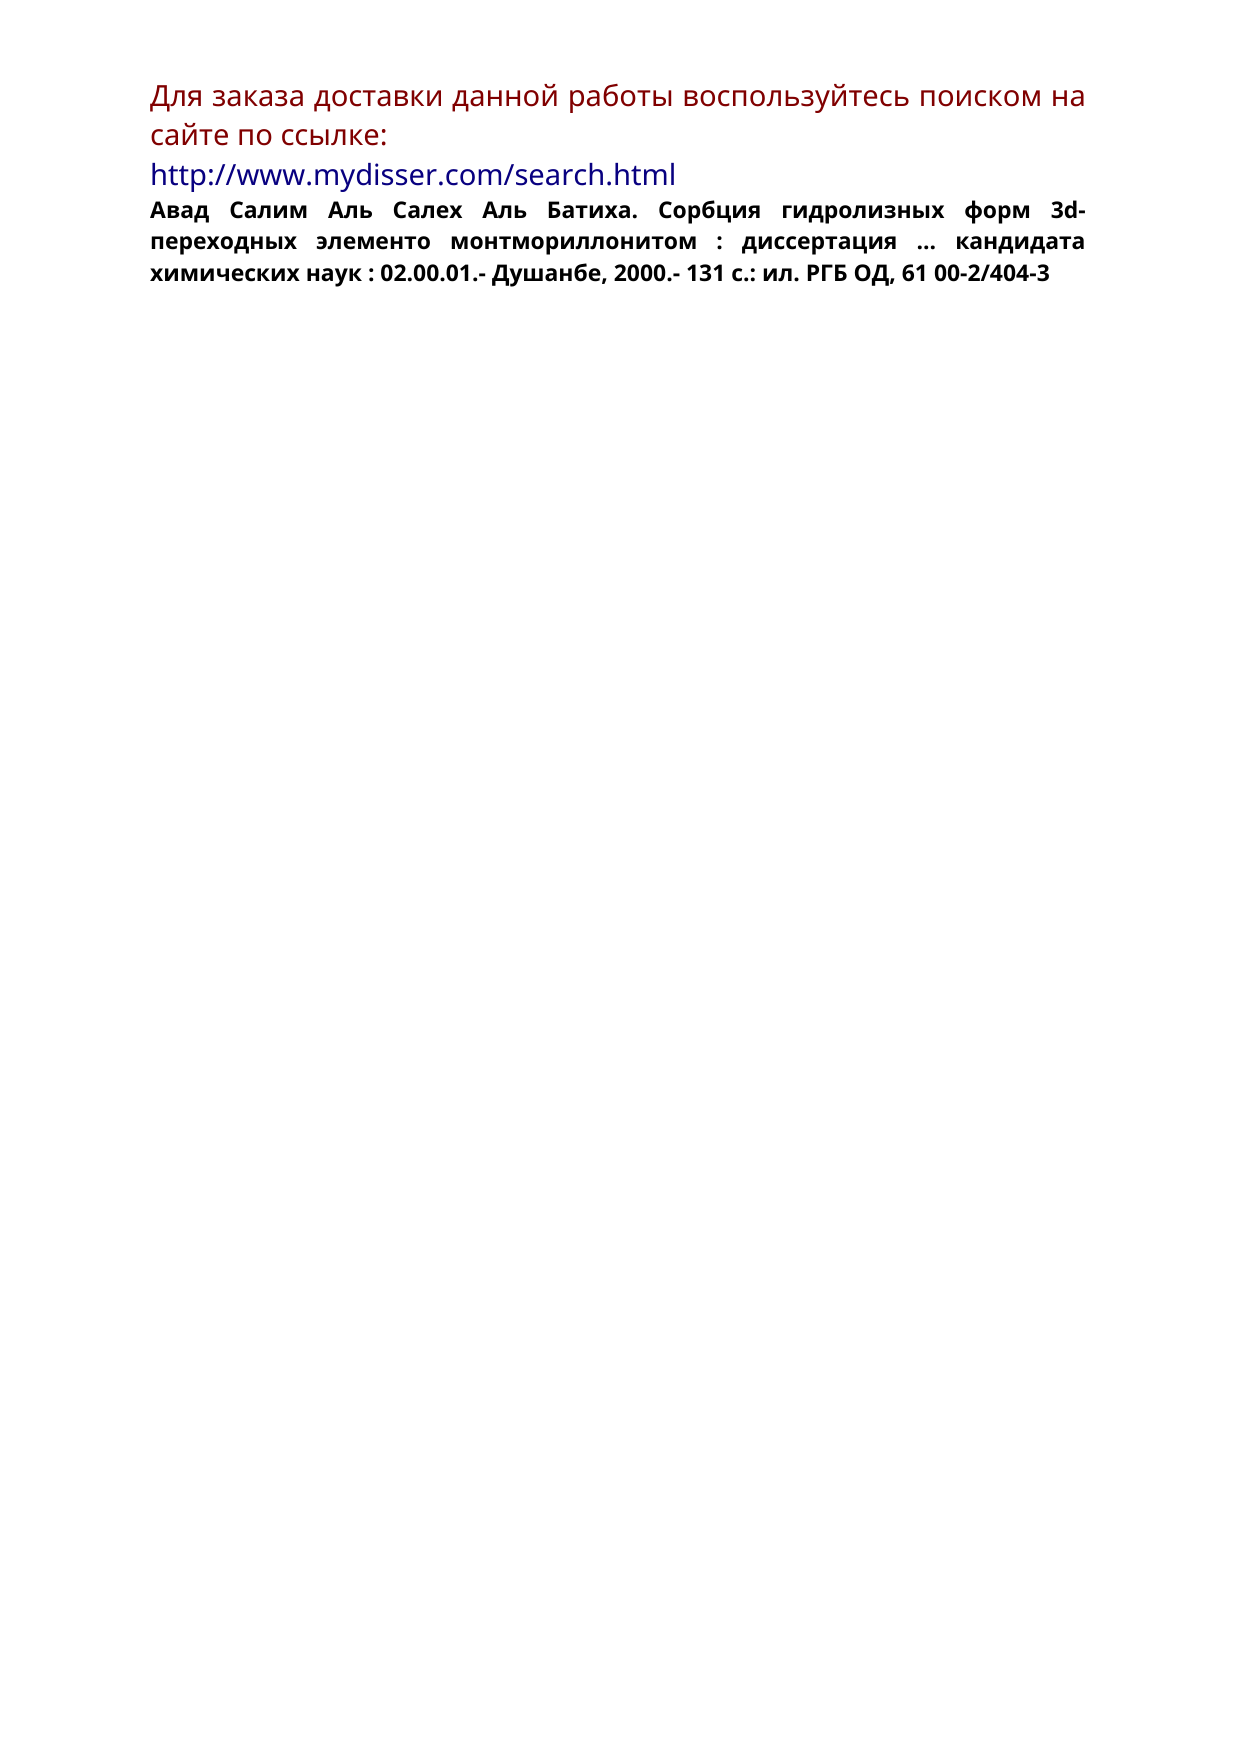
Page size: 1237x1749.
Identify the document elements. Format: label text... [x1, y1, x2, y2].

text Авад Салим Аль Салех Аль Батиха. Сорбция гидролизных форм 3d-переходных элементо монтмориллонитом : диссертация ... кандидата химических наук : 02.00.01.- Душанбе, 2000.- 131 с.: ил. РГБ ОД, 61 00-2/404-3 [150, 194, 1086, 288]
